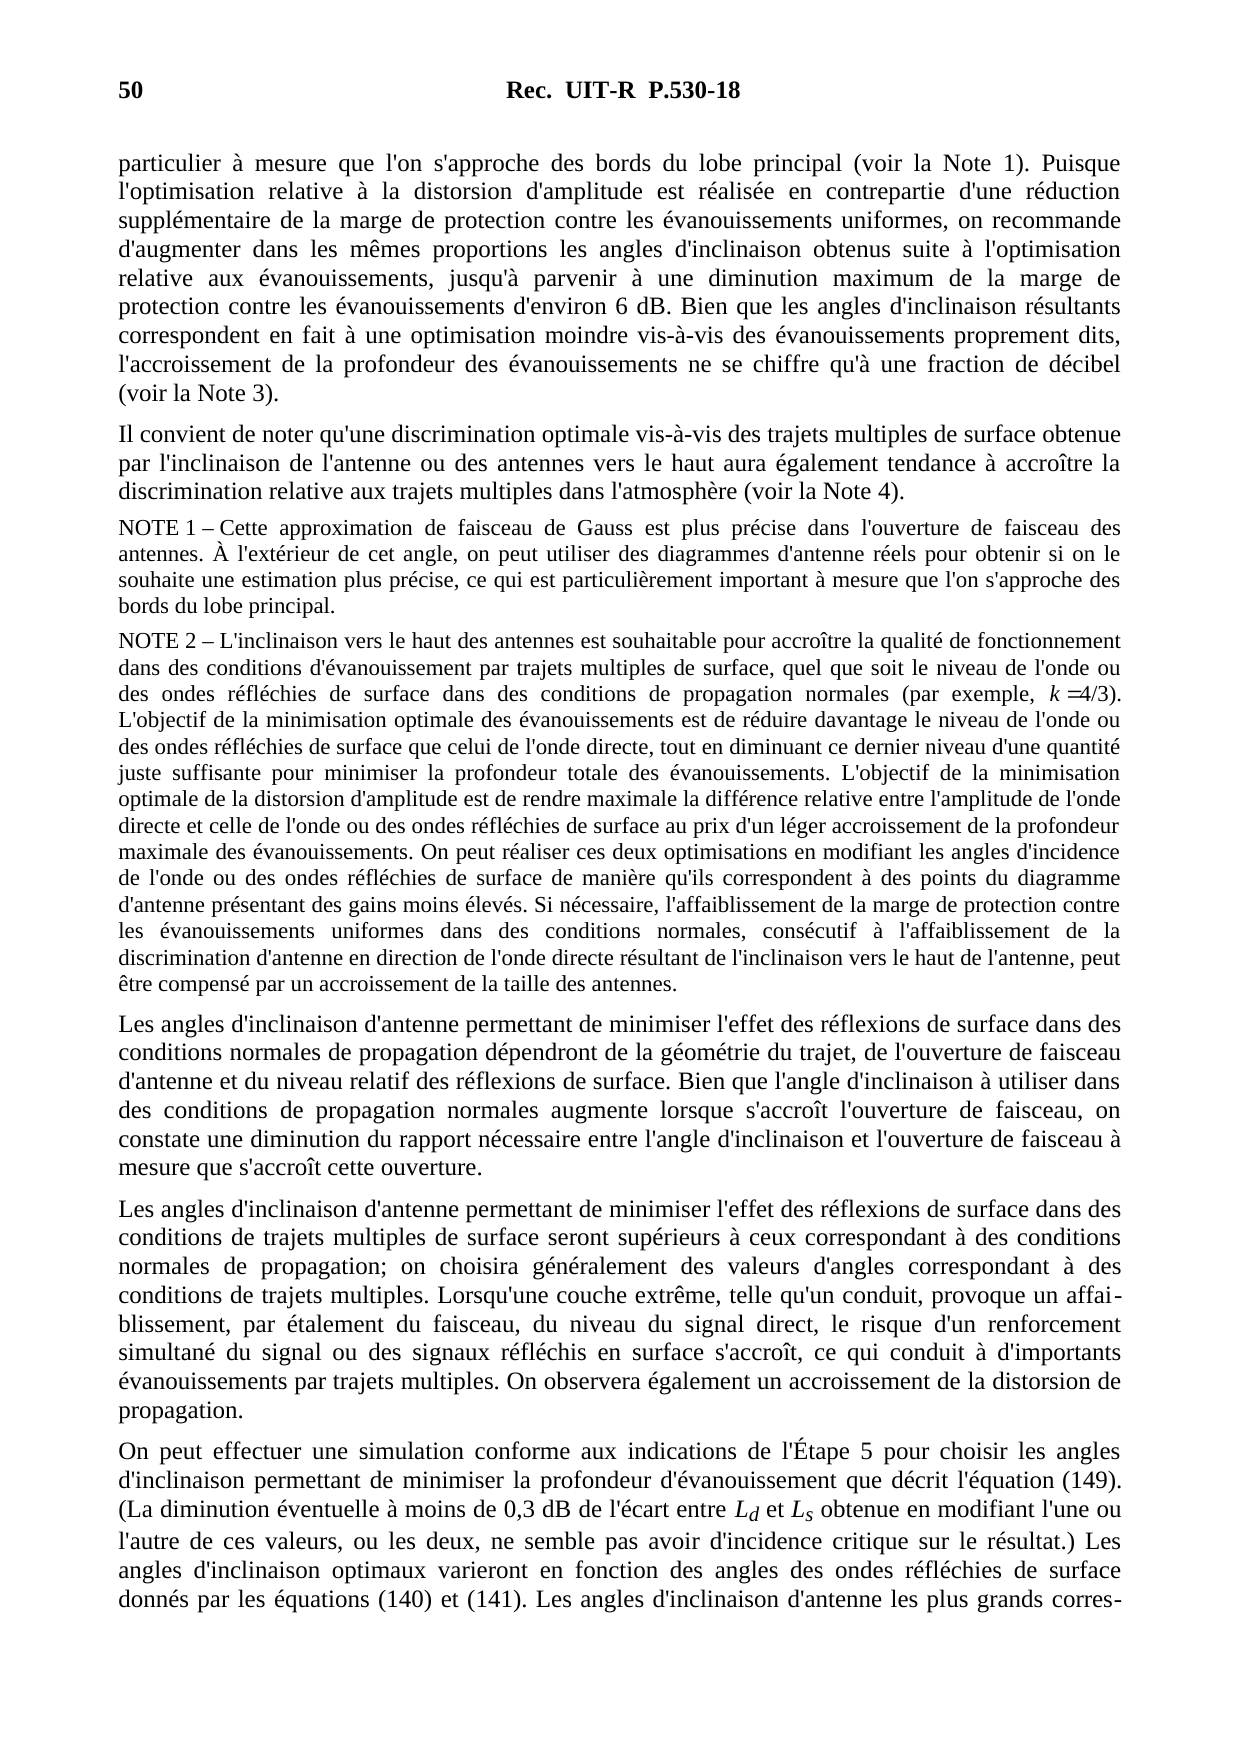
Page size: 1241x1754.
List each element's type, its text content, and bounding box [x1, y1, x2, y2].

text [118, 148, 1122, 406]
text Il convient de noter qu'une discrimination optimale vis-à-vis des trajets multiples de surface obtenue par l'inclinaison de l'antenne ou des antennes vers le haut aura également tendance à accroître la discrimination relative aux trajets multiples dans l'atmosphère (voir la Note 4). [118, 419, 1122, 505]
text Les angles d'inclinaison d'antenne permettant de minimiser l'effet des réflexions de surface dans des conditions de trajets multiples de surface seront supérieurs à ceux correspondant à des conditions normales de propagation; on choisira généralement des valeurs d'angles correspondant à des conditions de trajets multiples. Lorsqu'une couche extrême, telle qu'un conduit, provoque un affaiblissement, par étalement du faisceau, du niveau du signal direct, le risque d'un renforcement simultané du signal ou des signaux réfléchis en surface s'accroît, ce qui conduit à d'importants évanouissements par trajets multiples. On observera également un accroissement de la distorsion de propagation. [118, 1194, 1122, 1424]
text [118, 1436, 1122, 1613]
text Les angles d'inclinaison d'antenne permettant de minimiser l'effet des réflexions de surface dans des conditions normales de propagation dépendront de la géométrie du trajet, de l'ouverture de faisceau d'antenne et du niveau relatif des réflexions de surface. Bien que l'angle d'inclinaison à utiliser dans des conditions de propagation normales augmente lorsque s'accroît l'ouverture de faisceau, on constate une diminution du rapport nécessaire entre l'angle d'inclinaison et l'ouverture de faisceau à mesure que s'accroît cette ouverture. [118, 1009, 1122, 1181]
text NOTE 1 – Cette approximation de faisceau de Gauss est plus précise dans l'ouverture de faisceau des antennes. À l'extérieur de cet angle, on peut utiliser des diagrammes d'antenne réels pour obtenir si on le souhaite une estimation plus précise, ce qui est particulièrement important à mesure que l'on s'approche des bords du lobe principal. [118, 513, 1122, 619]
text NOTE 2 – L'inclinaison vers le haut des antennes est souhaitable pour accroître la qualité de fonctionnement dans des conditions d'évanouissement par trajets multiples de surface, quel que soit le niveau de l'onde ou des ondes réfléchies de surface dans des conditions de propagation normales (par exemple, k  4/3). L'objectif de la minimisation optimale des évanouissements est de réduire davantage le niveau de l'onde ou des ondes réfléchies de surface que celui de l'onde directe, tout en diminuant ce dernier niveau d'une quantité juste suffisante pour minimiser la profondeur totale des évanouissements. L'objectif de la minimisation optimale de la distorsion d'amplitude est de rendre maximale la différence relative entre l'amplitude de l'onde directe et celle de l'onde ou des ondes réfléchies de surface au prix d'un léger accroissement de la profondeur maximale des évanouissements. On peut réaliser ces deux optimisations en modifiant les angles d'incidence de l'onde ou des ondes réfléchies de surface de manière qu'ils correspondent à des points du diagramme d'antenne présentant des gains moins élevés. Si nécessaire, l'affaiblissement de la marge de protection contre les évanouissements uniformes dans des conditions normales, consécutif à l'affaiblissement de la discrimination d'antenne en direction de l'onde directe résultant de l'inclinaison vers le haut de l'antenne, peut être compensé par un accroissement de la taille des antennes. [118, 627, 1122, 996]
